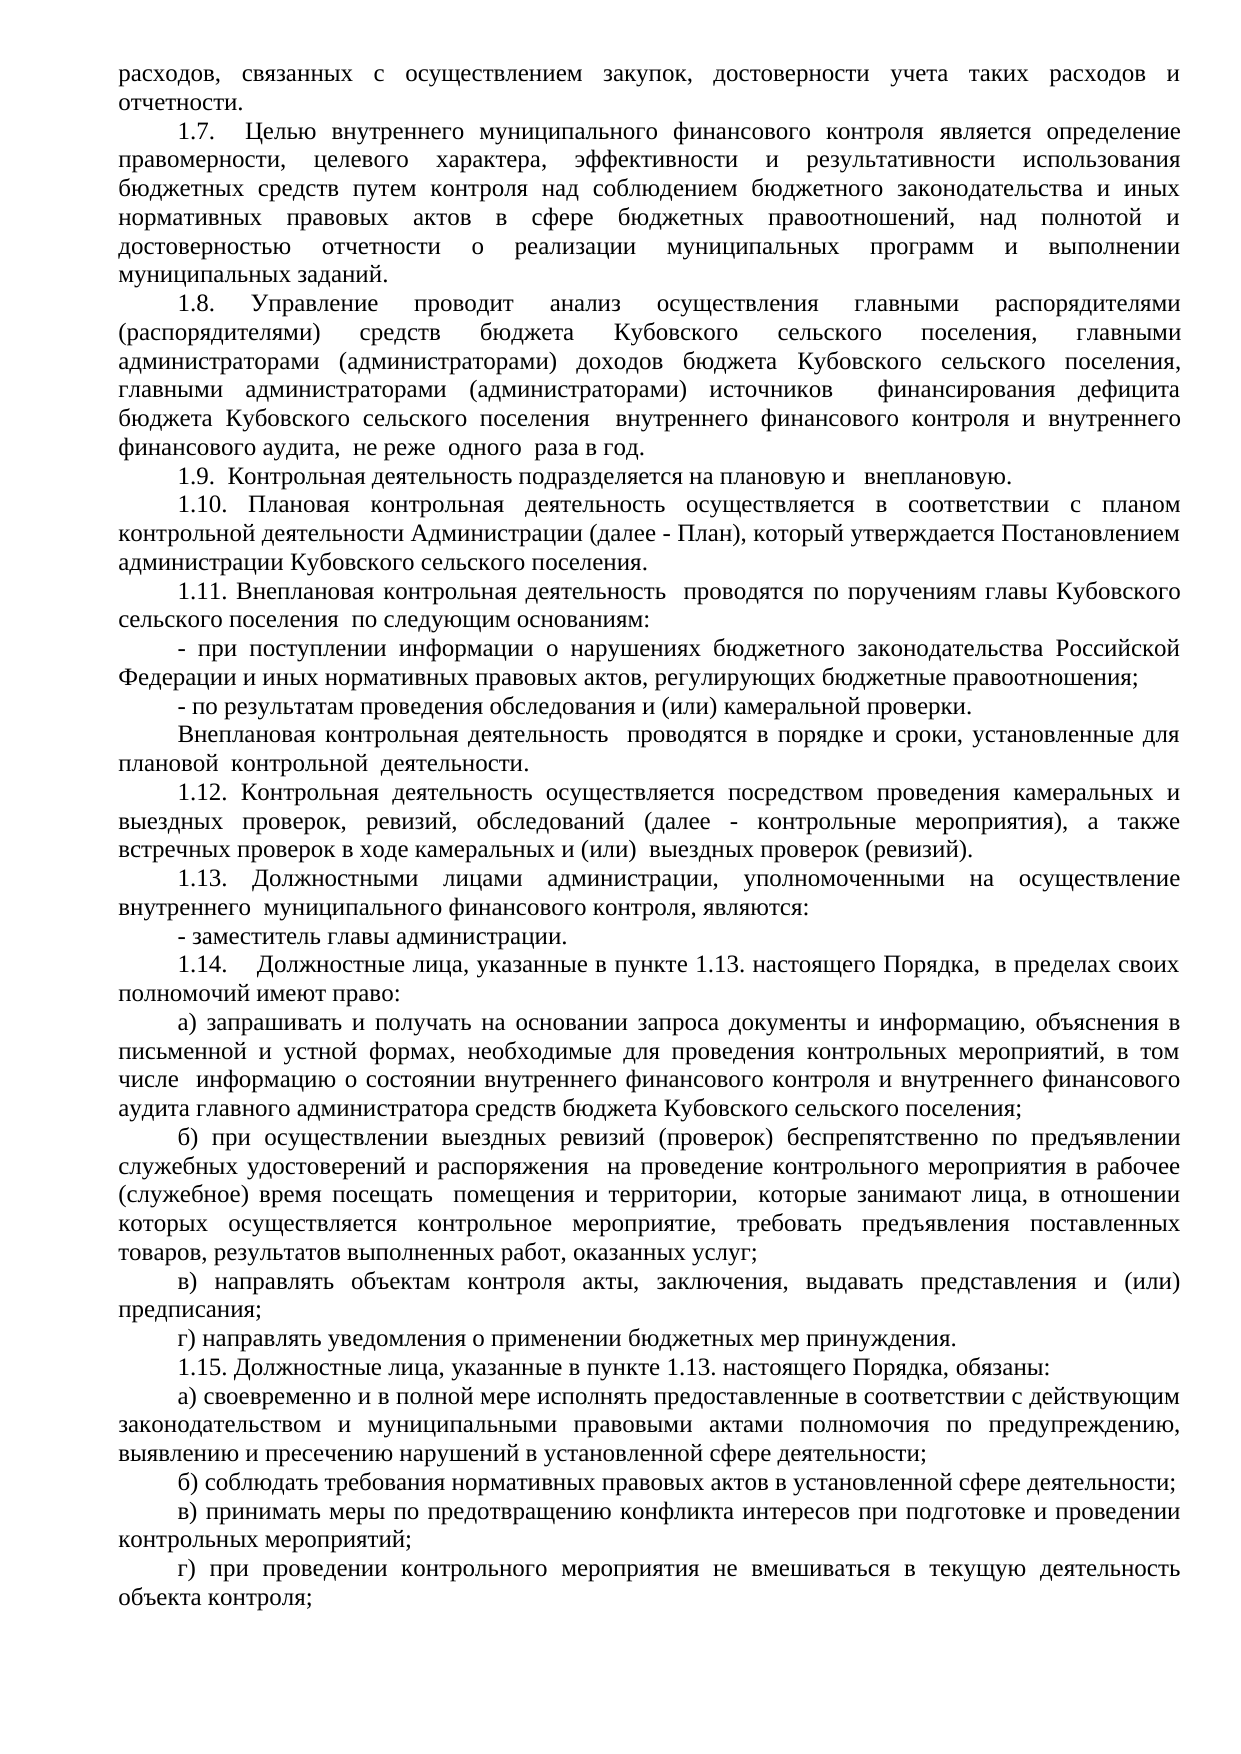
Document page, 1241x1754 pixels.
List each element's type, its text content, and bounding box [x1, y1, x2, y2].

text 1.9. Контрольная деятельность подразделяется на плановую и внеплановую. [118, 461, 1181, 489]
text 1.8. Управление проводит анализ осуществления главными распорядителями (распорядителями) средств бюджета Кубовского сельского поселения, главными администраторами (администраторами) доходов бюджета Кубовского сельского поселения, главными администраторами (администраторами) источников финансирования дефицита бюджета Кубовского сельского поселения внутреннего финансового контроля и внутреннего финансового аудита, не реже одного раза в год. [118, 288, 1181, 461]
text 1.13. Должностными лицами администрации, уполномоченными на осуществление внутреннего муниципального финансового контроля, являются: [118, 863, 1181, 921]
text 1.14. Должностные лица, указанные в пункте 1.13. настоящего Порядка, в пределах своих полномочий имеют право: [118, 949, 1181, 1007]
text б) при осуществлении выездных ревизий (проверок) беспрепятственно по предъявлении служебных удостоверений и распоряжения на проведение контрольного мероприятия в рабочее (служебное) время посещать помещения и территории, которые занимают лица, в отношении которых осуществляется контрольное мероприятие, требовать предъявления поставленных товаров, результатов выполненных работ, оказанных услуг; [118, 1122, 1181, 1266]
text - при поступлении информации о нарушениях бюджетного законодательства Российской Федерации и иных нормативных правовых актов, регулирующих бюджетные правоотношения; [118, 633, 1181, 691]
text 1.11. Внеплановая контрольная деятельность проводятся по поручениям главы Кубовского сельского поселения по следующим основаниям: [118, 576, 1181, 633]
text а) своевременно и в полной мере исполнять предоставленные в соответствии с действующим законодательством и муниципальными правовыми актами полномочия по предупреждению, выявлению и пресечению нарушений в установленной сфере деятельности; [118, 1381, 1181, 1467]
text 1.12. Контрольная деятельность осуществляется посредством проведения камеральных и выездных проверок, ревизий, обследований (далее - контрольные мероприятия), а также встречных проверок в ходе камеральных и (или) выездных проверок (ревизий). [118, 777, 1181, 863]
text Внеплановая контрольная деятельность проводятся в порядке и сроки, установленные для плановой контрольной деятельности. [118, 719, 1181, 777]
text г) при проведении контрольного мероприятия не вмешиваться в текущую деятельность объекта контроля; [118, 1553, 1181, 1611]
text 1.10. Плановая контрольная деятельность осуществляется в соответствии с планом контрольной деятельности Администрации (далее - План), который утверждается Постановлением администрации Кубовского сельского поселения. [118, 489, 1181, 576]
text - заместитель главы администрации. [118, 921, 1181, 949]
text 1.7. Целью внутреннего муниципального финансового контроля является определение правомерности, целевого характера, эффективности и результативности использования бюджетных средств путем контроля над соблюдением бюджетного законодательства и иных нормативных правовых актов в сфере бюджетных правоотношений, над полнотой и достоверностью отчетности о реализации муниципальных программ и выполнении муниципальных заданий. [118, 116, 1181, 288]
text а) запрашивать и получать на основании запроса документы и информацию, объяснения в письменной и устной формах, необходимые для проведения контрольных мероприятий, в том числе информацию о состоянии внутреннего финансового контроля и внутреннего финансового аудита главного администратора средств бюджета Кубовского сельского поселения; [118, 1007, 1181, 1122]
text 1.15. Должностные лица, указанные в пункте 1.13. настоящего Порядка, обязаны: [118, 1352, 1181, 1381]
text - по результатам проведения обследования и (или) камеральной проверки. [118, 691, 1181, 719]
text в) принимать меры по предотвращению конфликта интересов при подготовке и проведении контрольных мероприятий; [118, 1496, 1181, 1553]
text г) направлять уведомления о применении бюджетных мер принуждения. [118, 1323, 1181, 1352]
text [118, 58, 1181, 116]
text б) соблюдать требования нормативных правовых актов в установленной сфере деятельности; [118, 1467, 1181, 1496]
text в) направлять объектам контроля акты, заключения, выдавать представления и (или) предписания; [118, 1266, 1181, 1323]
